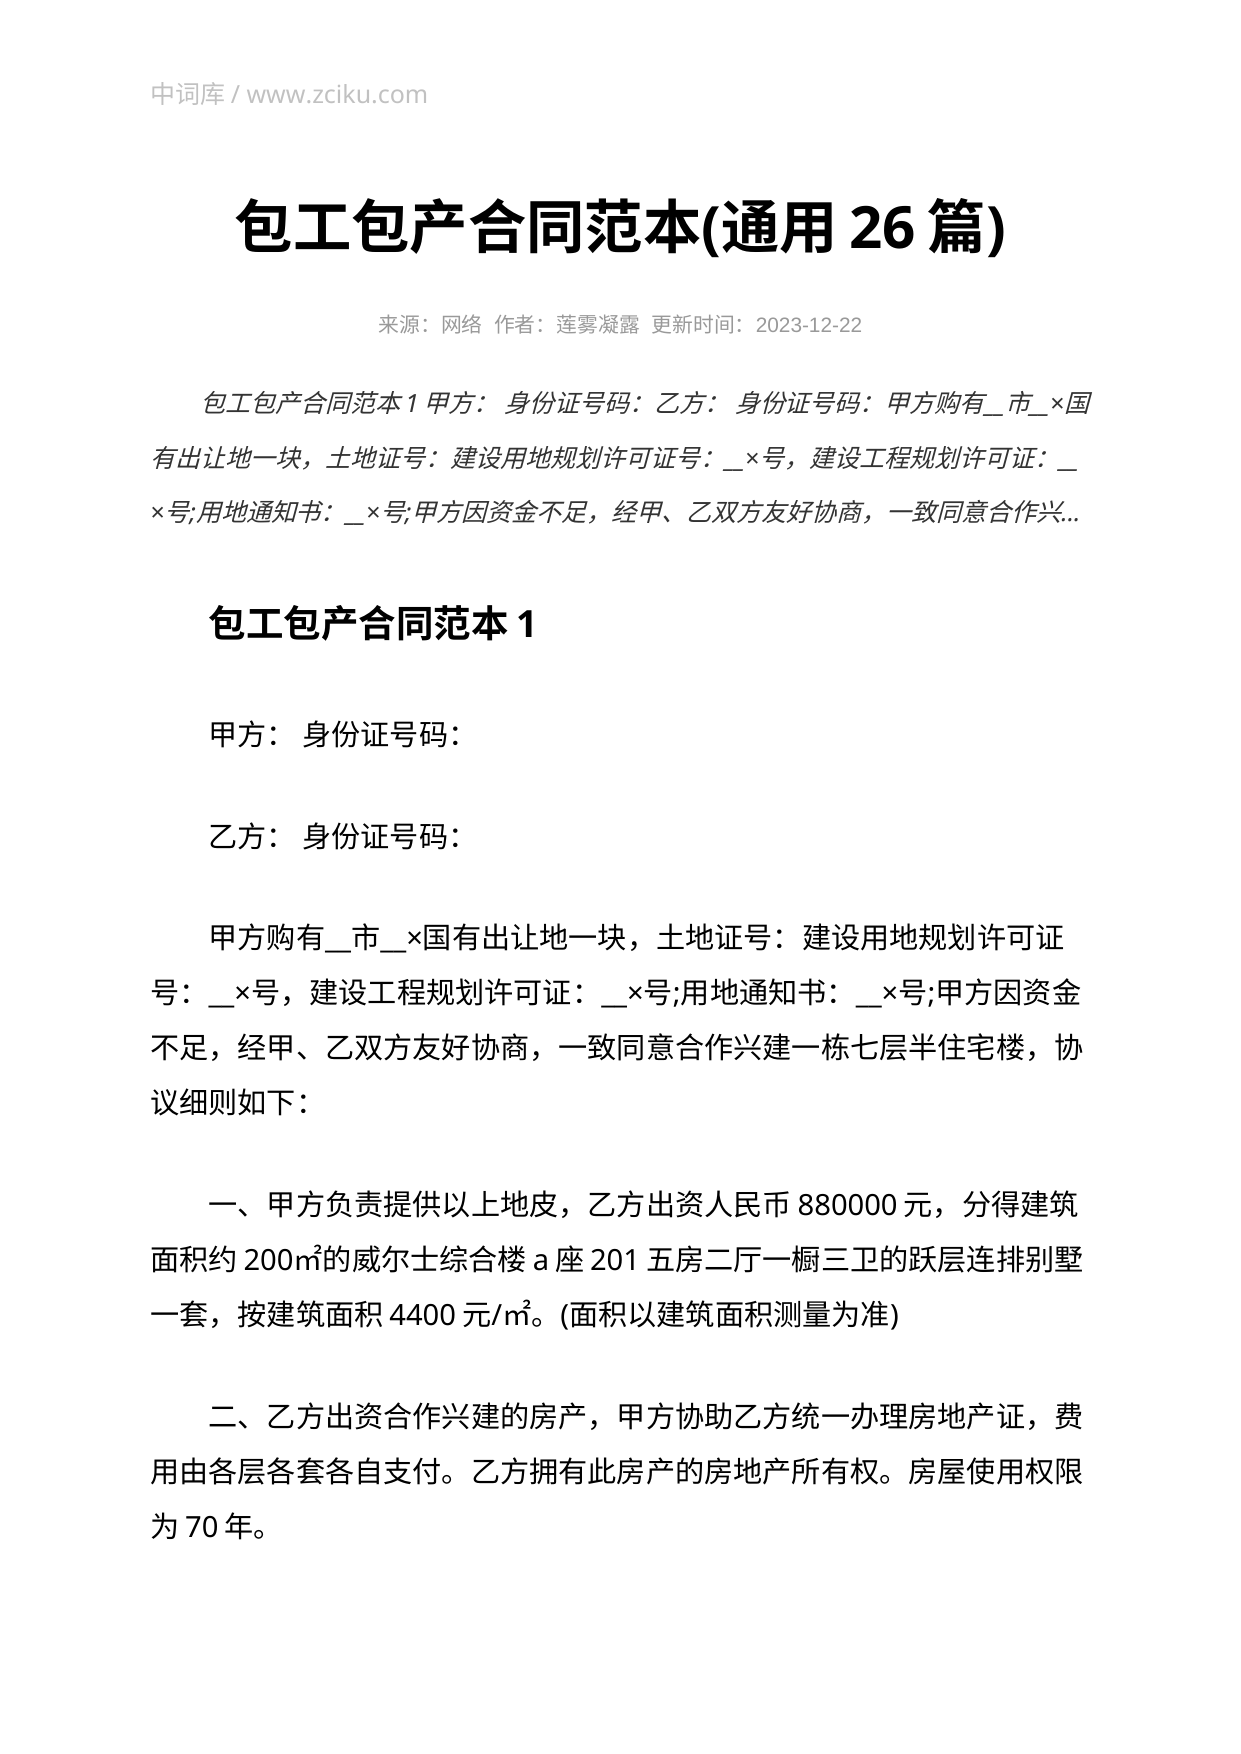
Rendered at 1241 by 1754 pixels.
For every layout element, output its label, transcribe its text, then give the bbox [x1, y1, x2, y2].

text 来源：网络 作者：莲雾凝露 更新时间：2023-12-22 [150, 313, 1090, 337]
text 甲方购有__市__×国有出让地一块，土地证号：建设用地规划许可证号：__×号，建设工程规划许可证：__×号;用地通知书：__×号;甲方因资金不足，经甲、乙双方友好协商，一致同意合作兴建一栋七层半住宅楼，协议细则如下： [150, 915, 1090, 1122]
text 包工包产合同范本1甲方： 身份证号码：乙方： 身份证号码：甲方购有__市__×国有出让地一块，土地证号：建设用地规划许可证号：__×号，建设工程规划许可证：__×号;用地通知书：__×号;甲方因资金不足，经甲、乙双方友好协商，一致同意合作兴... [150, 384, 1090, 529]
subtitle 包工包产合同范本(通用26篇) [150, 181, 1090, 266]
text 乙方： 身份证号码： [150, 813, 1090, 855]
text 二、乙方出资合作兴建的房产，甲方协助乙方统一办理房地产证，费用由各层各套各自支付。乙方拥有此房产的房地产所有权。房屋使用权限为70年。 [150, 1393, 1090, 1546]
text 一、甲方负责提供以上地皮，乙方出资人民币880000元，分得建筑面积约200㎡的威尔士综合楼a座201五房二厅一橱三卫的跃层连排别墅一套，按建筑面积4400元/㎡。(面积以建筑面积测量为准) [150, 1182, 1090, 1334]
text 包工包产合同范本1 [150, 594, 1090, 648]
text 甲方： 身份证号码： [150, 711, 1090, 754]
